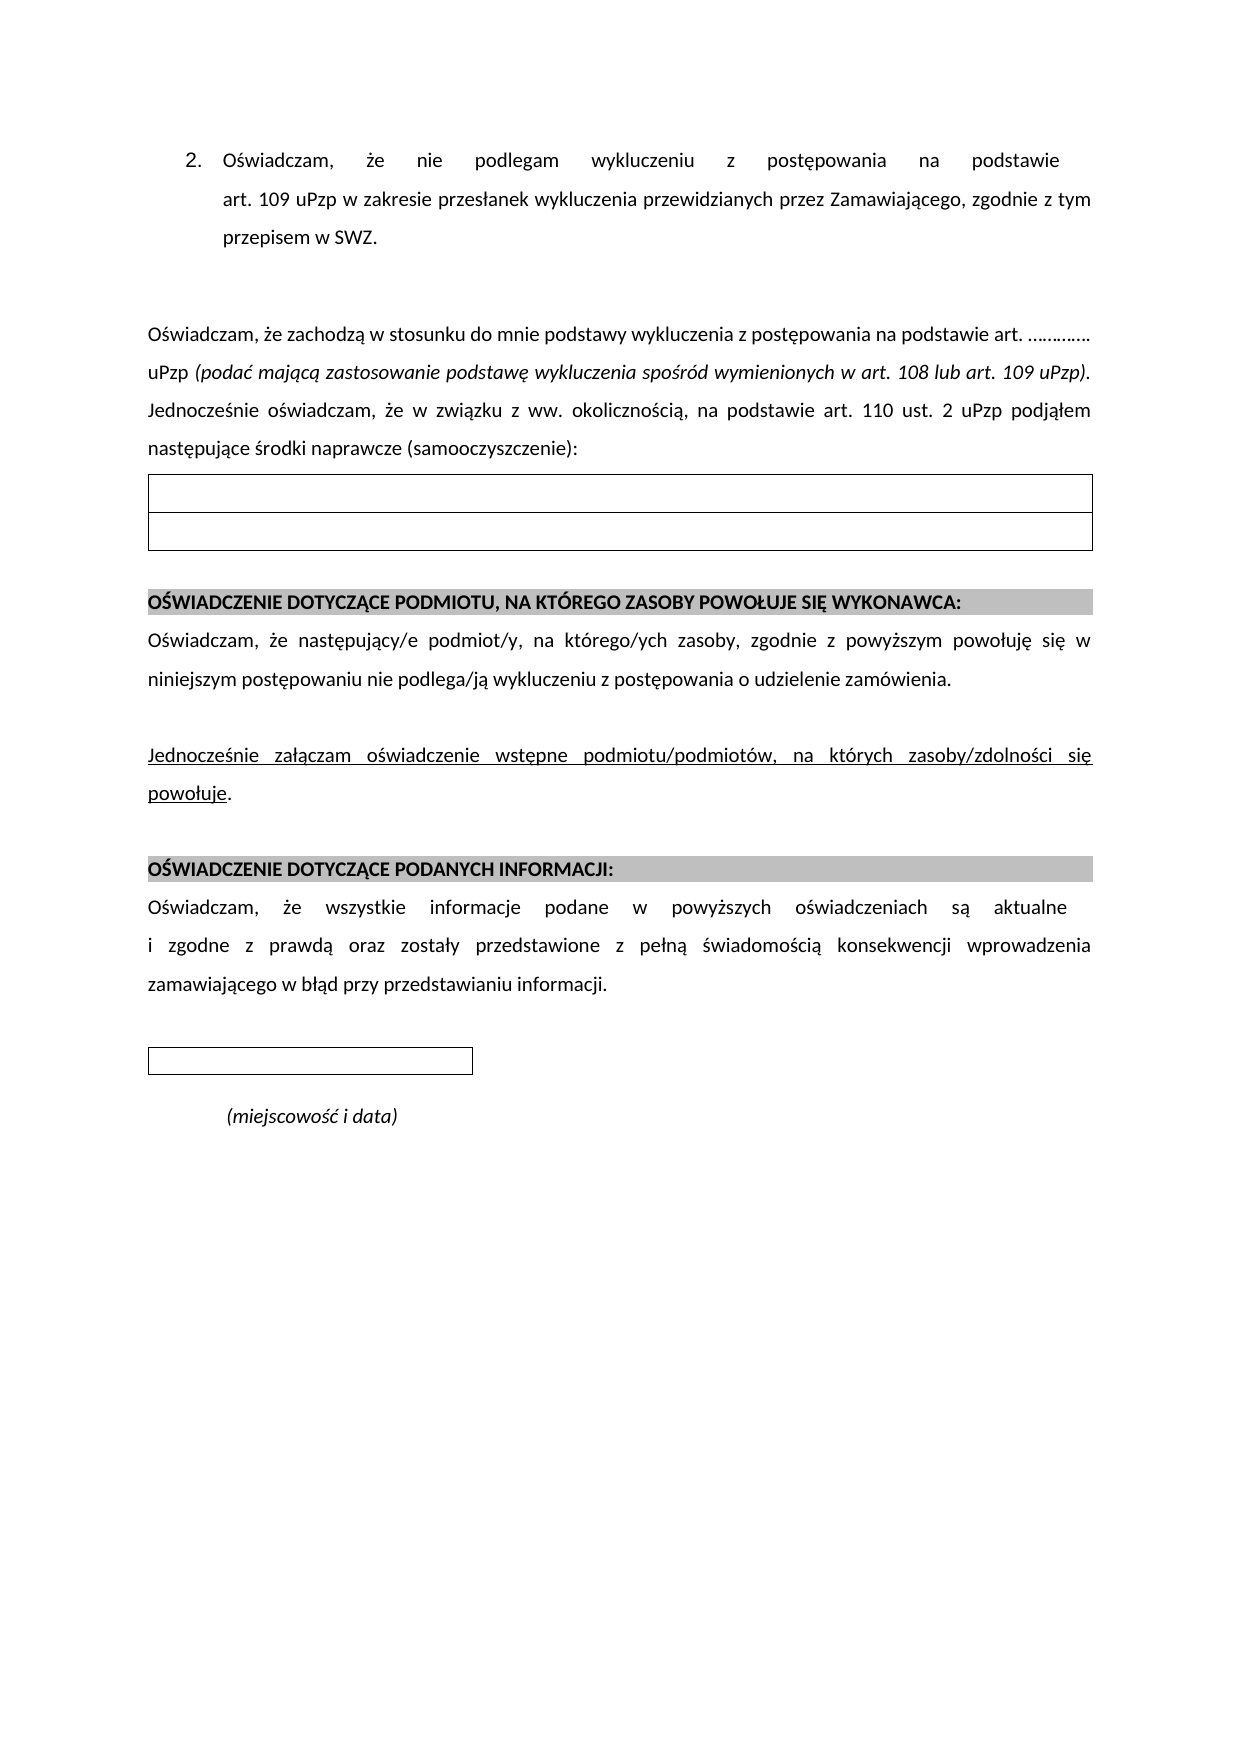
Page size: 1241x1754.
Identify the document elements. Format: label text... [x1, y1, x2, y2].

table_header [149, 475, 1092, 512]
text Oświadczam, że zachodzą w stosunku do mnie podstawy wykluczenia z postępowania na podstawie art. …………. uPzp (podać mającą zastosowanie podstawę wykluczenia spośród wymienionych w art. 108 lub art. 109 uPzp). Jednocześnie oświadczam, że w związku z ww. okolicznością, na podstawie art. 110 ust. 2 uPzp podjąłem następujące środki naprawcze (samooczyszczenie): [148, 321, 1093, 461]
text Jednocześnie załączam oświadczenie wstępne podmiotu/podmiotów, na których zasoby/zdolności się powołuje. [148, 765, 1093, 806]
text (miejscowość i data) [221, 1103, 1093, 1129]
list Oświadczam, że nie podlegam wykluczeniu z postępowania na podstawie art. 109 uPzp w zakresie przesłanek wykluczenia przewidzianych przez Zamawiającego, zgodnie z tym przepisem w SWZ. [185, 148, 1093, 249]
text OŚWIADCZENIE DOTYCZĄCE PODANYCH INFORMACJI: [148, 856, 1093, 882]
table_cell [149, 513, 1092, 550]
text Oświadczam, że wszystkie informacje podane w powyższych oświadczeniach są aktualne i zgodne z prawdą oraz zostały przedstawione z pełną świadomością konsekwencji wprowadzenia zamawiającego w błąd przy przedstawianiu informacji. [148, 894, 1093, 996]
text Oświadczam, że następujący/e podmiot/y, na którego/ych zasoby, zgodnie z powyższym powołuję się w niniejszym postępowaniu nie podlega/ją wykluczeniu z postępowania o udzielenie zamówienia. [148, 628, 1093, 691]
table_header [149, 1048, 472, 1073]
text Jednocześnie załączam oświadczenie wstępne podmiotu/podmiotów, na których zasoby/zdolności się powołuje. [148, 742, 1093, 764]
text OŚWIADCZENIE DOTYCZĄCE PODMIOTU, NA KTÓREGO ZASOBY POWOŁUJE SIĘ WYKONAWCA: [148, 589, 1093, 615]
